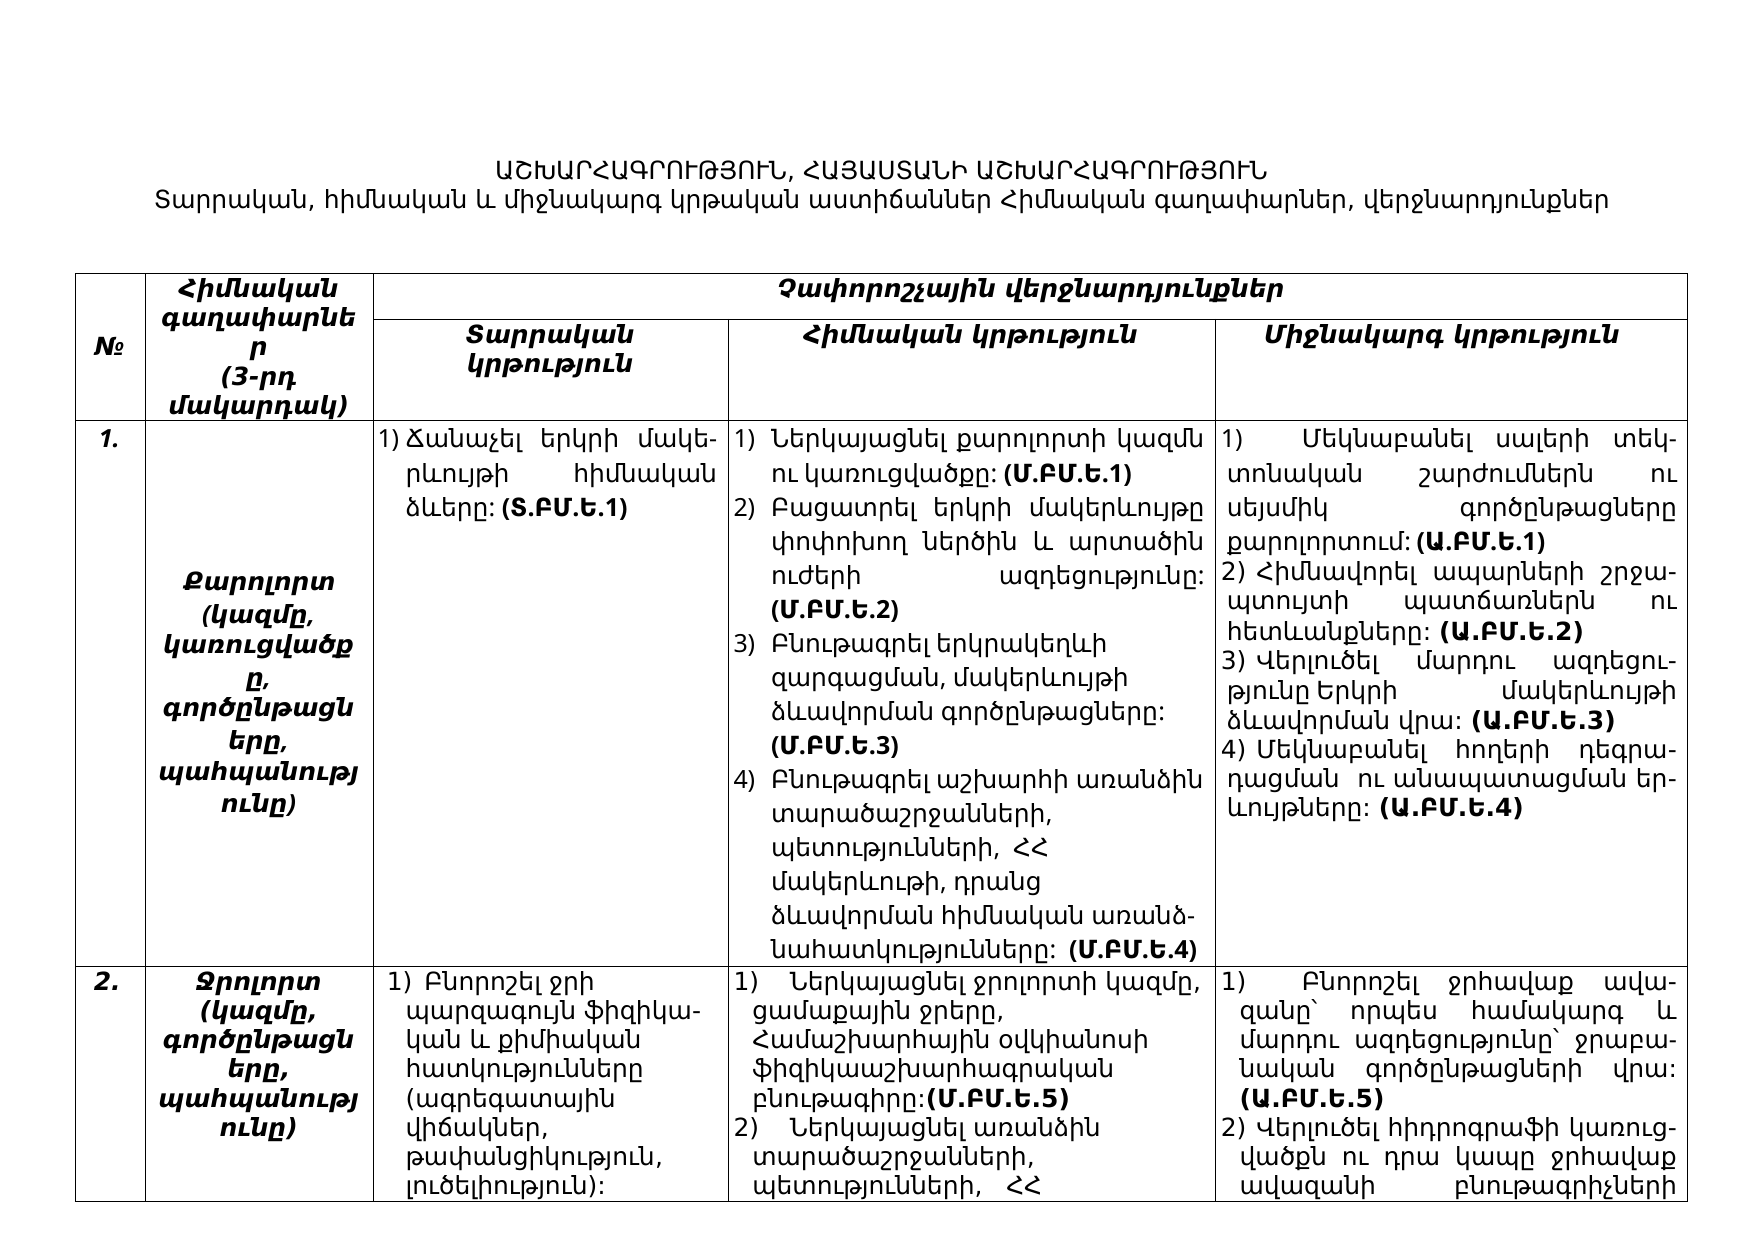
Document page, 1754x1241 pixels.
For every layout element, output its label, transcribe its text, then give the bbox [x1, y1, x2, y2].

table_header Չափորոշչային վերջնարդյունքներ [374, 274, 1687, 319]
table_cell Մեկնաբանել սալերի տեկտոնական շարժումներն ու սեյսմիկ գործընթացները քարոլորտում: (Ա.ԲՄ.Ե.1) Հիմնավորել ապարների շրջապտույտի պատճառներն ու հետևանքները: (Ա.ԲՄ.Ե.2) Վերլուծել մարդու ազդեցությունը Երկրի մակերևույթի ձևավորման վրա: (Ա.ԲՄ.Ե.3) Մեկնաբանել հողերի դեգրադացման ու անապատացման երևույթները: (Ա.ԲՄ.Ե.4) [1216, 421, 1687, 966]
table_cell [374, 967, 728, 1201]
table_cell Միջնակարգ կրթություն [1216, 320, 1687, 420]
table_cell Քարոլորտ (կազմը, կառուցվածքը, գործընթացները, պահպանությունը) [146, 421, 373, 966]
table_header Հիմնական գաղափարներ (3-րդ մակարդակ) [146, 274, 373, 420]
table_cell Հիմնական կրթություն [729, 320, 1215, 420]
table_cell Ներկայացնել քարոլորտի կազմն ու կառուցվածքը: (Մ.ԲՄ.Ե.1) Բացատրել երկրի մակերևույթը փոփոխող ներծին և արտածին ուժերի ազդեցությունը: (Մ.ԲՄ.Ե.2) Բնութագրել երկրակեղևի զարգացման, մակերևույթի ձևավորման գործընթացները: (Մ.ԲՄ.Ե.3) Բնութագրել աշխարհի առանձին տարածաշրջանների, պետությունների, ՀՀ մակերևութի, դրանց ձևավորման հիմնական առանձնահատկությունները: (Մ.ԲՄ.Ե.4) [729, 421, 1215, 966]
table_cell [146, 967, 373, 1201]
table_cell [729, 967, 1215, 1201]
text ԱՇԽԱՐՀԱԳՐՈՒԹՅՈՒՆ, ՀԱՅԱՍՏԱՆԻ ԱՇԽԱՐՀԱԳՐՈՒԹՅՈՒՆ [56, 157, 1707, 186]
text Տարրական, հիմնական և միջնակարգ կրթական աստիճաններ Հիմնական գաղափարներ, վերջնարդյունքներ [56, 186, 1707, 215]
table_cell 2. [76, 967, 145, 1201]
table_header № [76, 274, 145, 420]
table_cell 1. [76, 421, 145, 966]
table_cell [1216, 967, 1687, 1201]
table_cell Տարրական կրթություն [374, 320, 728, 420]
table_cell Ճանաչել երկրի մակերևույթի հիմնական ձևերը: (Տ.ԲՄ.Ե.1) [374, 421, 728, 966]
